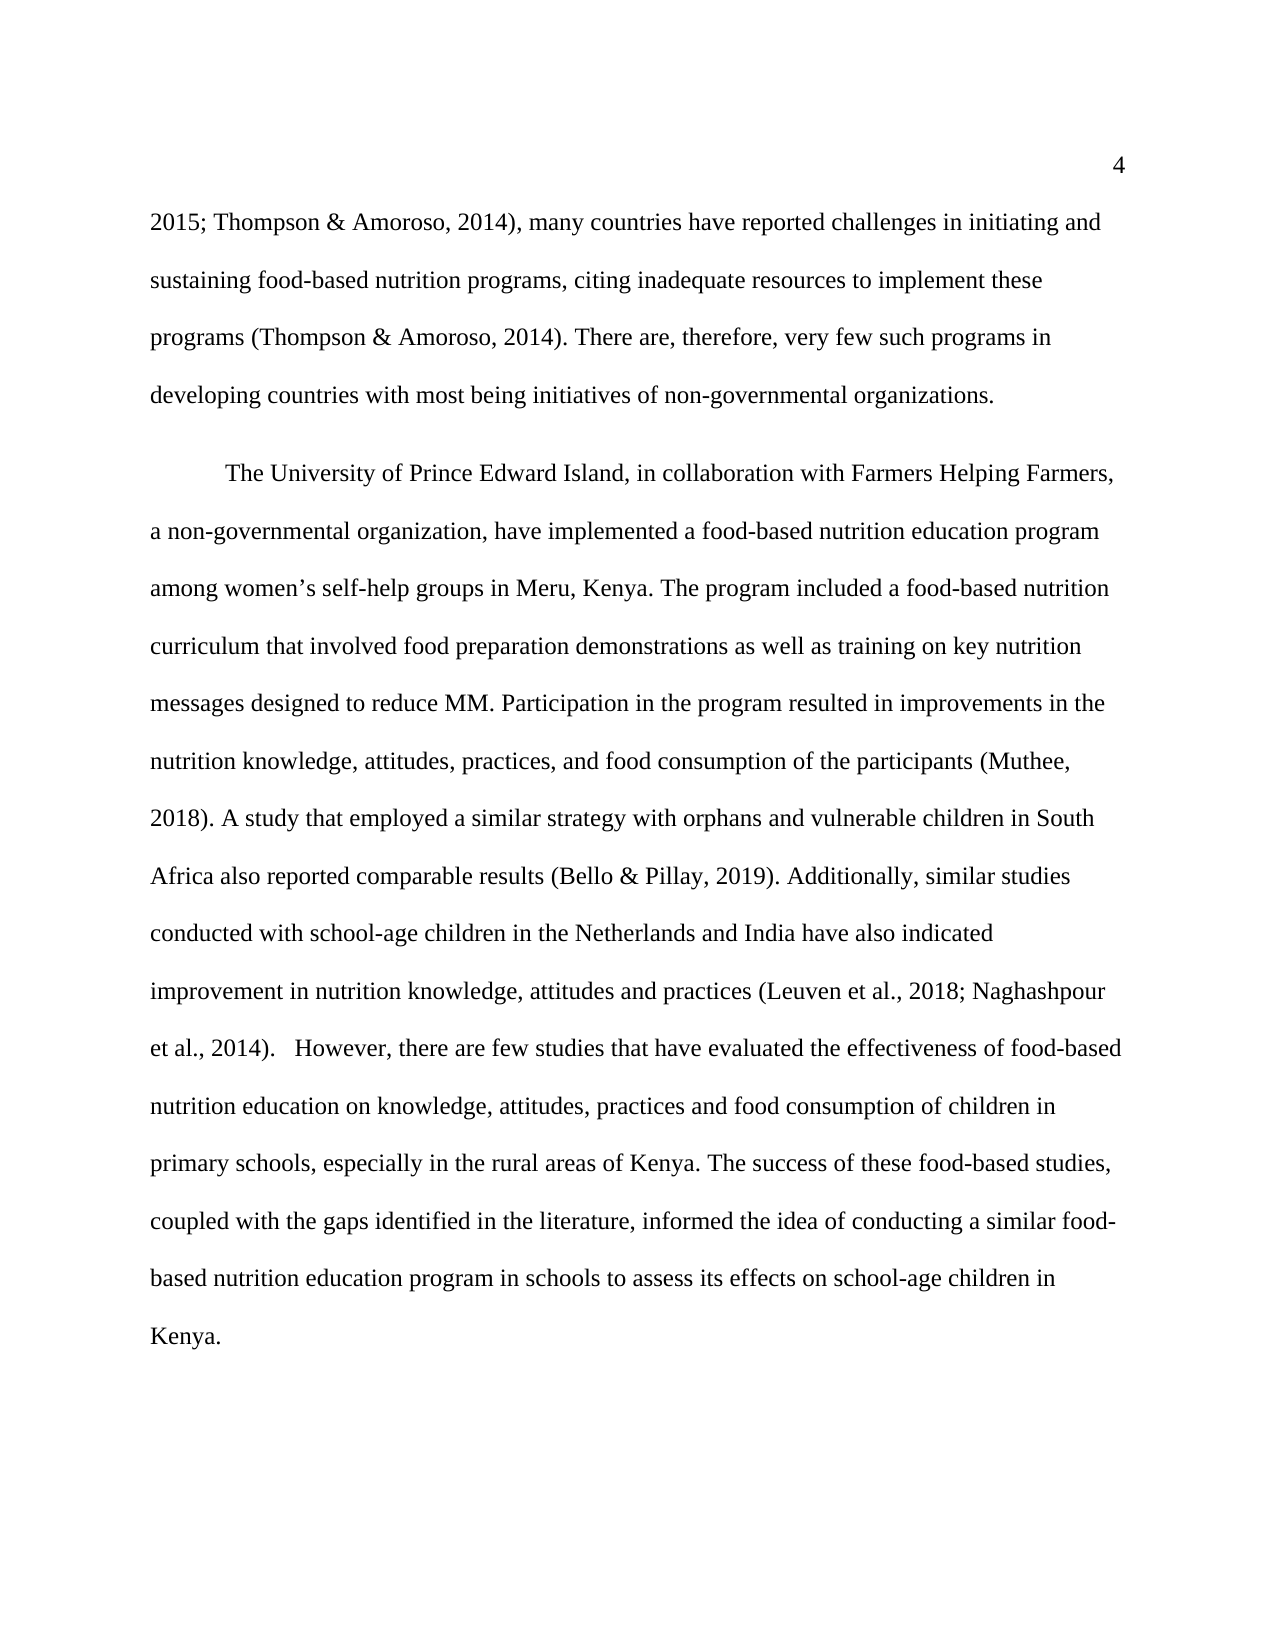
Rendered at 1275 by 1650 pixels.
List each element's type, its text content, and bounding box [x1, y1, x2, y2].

text The University of Prince Edward Island, in collaboration with Farmers Helping Farmers, a non-governmental organization, have implemented a food-based nutrition education program among women’s self-help groups in Meru, Kenya. The program included a food-based nutrition curriculum that involved food preparation demonstrations as well as training on key nutrition messages designed to reduce MM. Participation in the program resulted in improvements in the nutrition knowledge, attitudes, practices, and food consumption of the participants (Muthee, 2018). A study that employed a similar strategy with orphans and vulnerable children in South Africa also reported comparable results (Bello & Pillay, 2019). Additionally, similar studies conducted with school-age children in the Netherlands and India have also indicated improvement in nutrition knowledge, attitudes and practices (Leuven et al., 2018; Naghashpour et al., 2014). However, there are few studies that have evaluated the effectiveness of food-based nutrition education on knowledge, attitudes, practices and food consumption of children in primary schools, especially in the rural areas of Kenya. The success of these food-based studies, coupled with the gaps identified in the literature, informed the idea of conducting a similar food-based nutrition education program in schools to assess its effects on school-age children in Kenya. [150, 458, 1125, 1349]
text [150, 207, 1125, 409]
